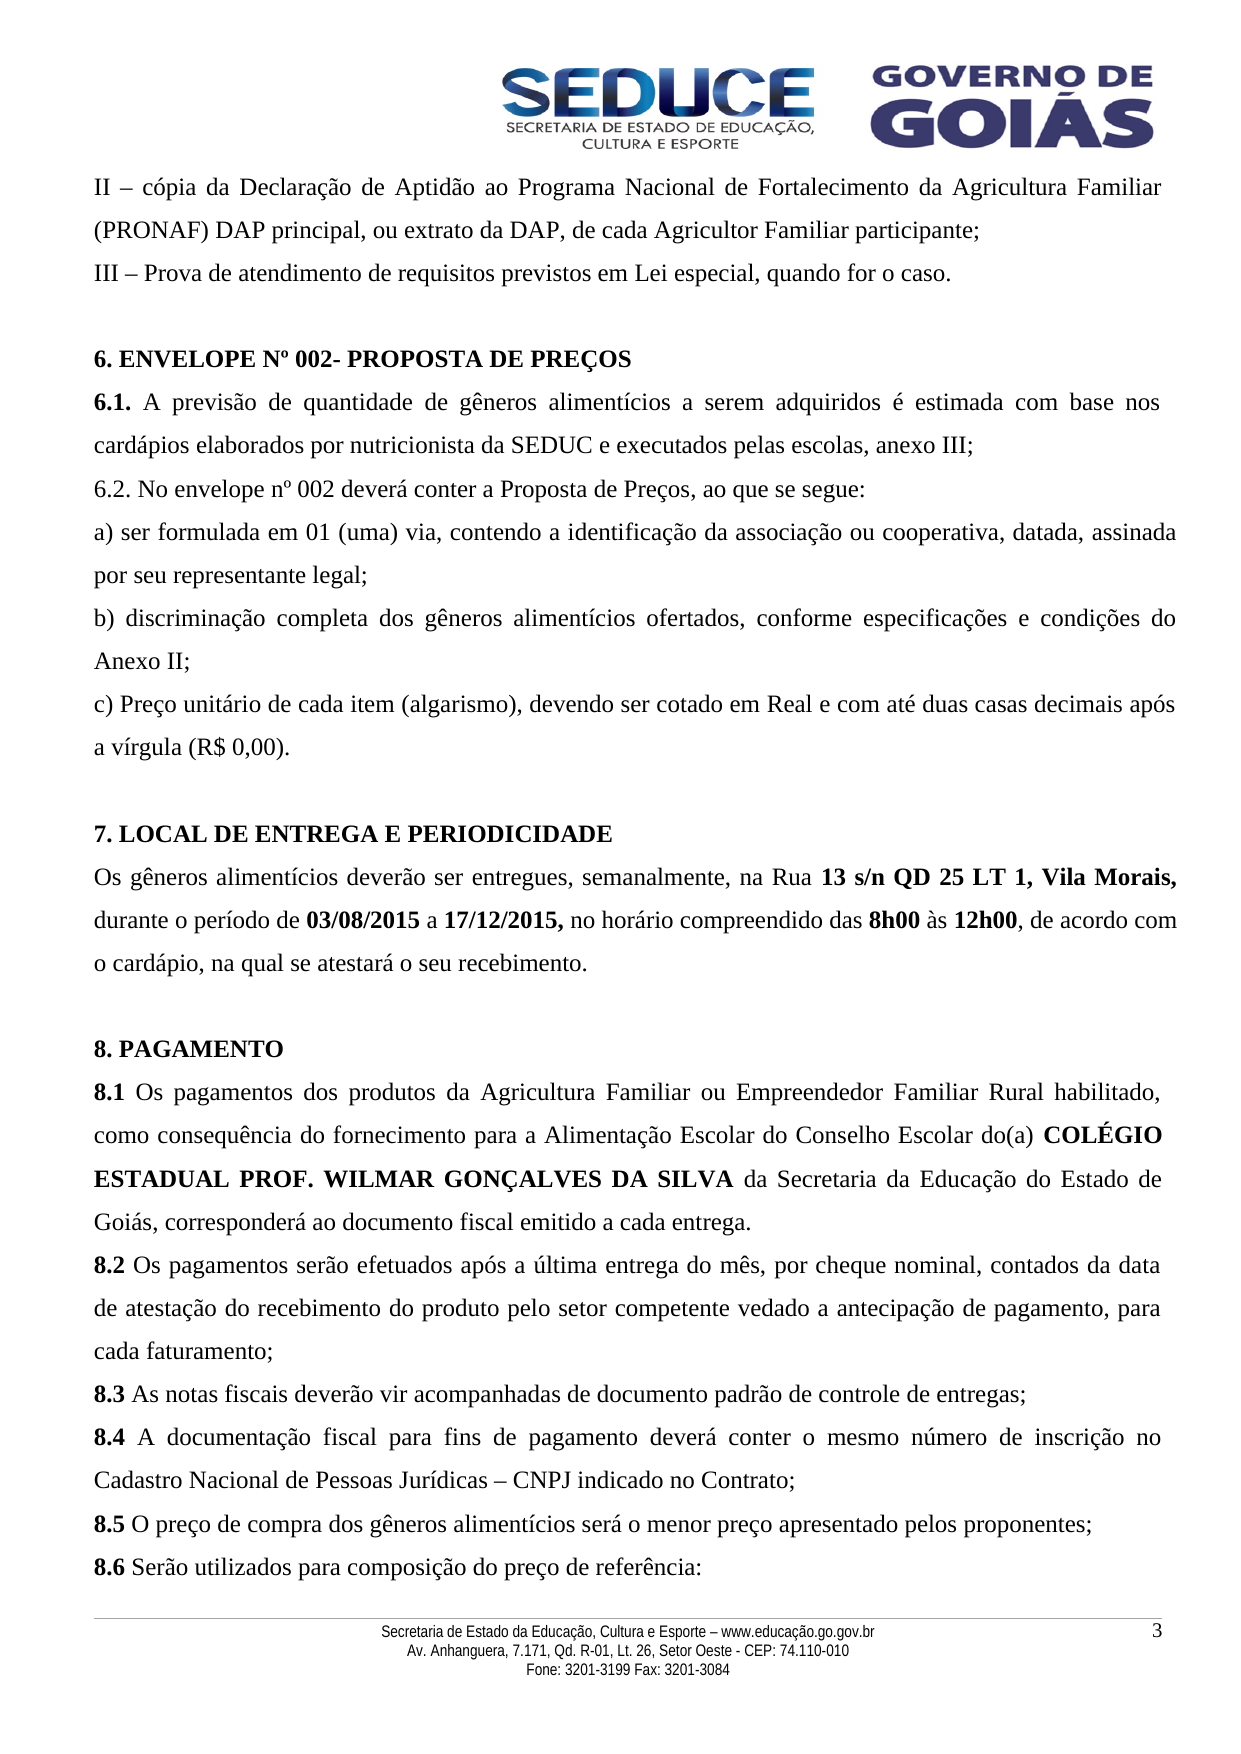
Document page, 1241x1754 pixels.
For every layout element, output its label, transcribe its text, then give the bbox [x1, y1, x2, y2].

text 8.6 Serão utilizados para composição do preço de referência: [94, 1552, 1162, 1581]
text Os gêneros alimentícios deverão ser entregues, semanalmente, na Rua 13 s/n QD 25 LT 1, Vila Morais, durante o período de 03/08/2015 a 17/12/2015, no horário compreendido das 8h00 às 12h00, de acordo com o cardápio, na qual se atestará o seu recebimento. [94, 862, 1177, 977]
text 6.2. No envelope nº 002 deverá conter a Proposta de Preços, ao que se segue: [94, 474, 1177, 502]
text 7. LOCAL DE ENTREGA E PERIODICIDADE [94, 819, 1177, 847]
text documentação fiscal para fins de pagamento deverá conter o mesmo número de inscrição no Cadastro Nacional de Pessoas Jurídicas – CNPJ indicado no Contrato; [94, 1422, 1162, 1494]
text 8.3 As notas fiscais deverão vir acompanhadas de documento padrão de controle de entregas; [94, 1379, 1162, 1408]
text 8.5 O preço de compra dos gêneros alimentícios será o menor preço apresentado pelos proponentes; [94, 1509, 1162, 1537]
text 6. ENVELOPE Nº 002- PROPOSTA DE PREÇOS [94, 344, 1162, 373]
text c) Preço unitário de cada item (algarismo), devendo ser cotado em Real e com até duas casas decimais após a vírgula (R$ 0,00). [94, 689, 1177, 761]
text III – Prova de atendimento de requisitos previstos em Lei especial, quando for o caso. [94, 258, 1162, 287]
picture [501, 59, 1163, 158]
text 6.1. A previsão de quantidade de gêneros alimentícios a serem adquiridos é estimada com base nos cardápios elaborados por nutricionista da SEDUC e executados pelas escolas, anexo III; [94, 387, 1162, 459]
text II – cópia da Declaração de Aptidão ao Programa Nacional de Fortalecimento da Agricultura Familiar (PRONAF) DAP principal, ou extrato da DAP, de cada Agricultor Familiar participante; [94, 172, 1162, 244]
text 8.2 Os pagamentos serão efetuados após a última entrega do mês, por cheque nominal, contados da data de atestação do recebimento do produto pelo setor competente vedado a antecipação de pagamento, para cada faturamento; [94, 1250, 1162, 1365]
text 8.1 Os pagamentos dos produtos da Agricultura Familiar ou Empreendedor Familiar Rural habilitado, como consequência do fornecimento para a Alimentação Escolar do Conselho Escolar do(a) COLÉGIO ESTADUAL PROF. WILMAR GONÇALVES DA SILVA da Secretaria da Educação do Estado de Goiás, corresponderá ao documento fiscal emitido a cada entrega. [94, 1077, 1162, 1236]
text 8. PAGAMENTO [94, 1034, 1177, 1063]
text a) ser formulada em 01 (uma) via, contendo a identificação da associação ou cooperativa, datada, assinada por seu representante legal; [94, 517, 1177, 589]
text b) discriminação completa dos gêneros alimentícios ofertados, conforme especificações e condições do Anexo II; [94, 603, 1177, 675]
